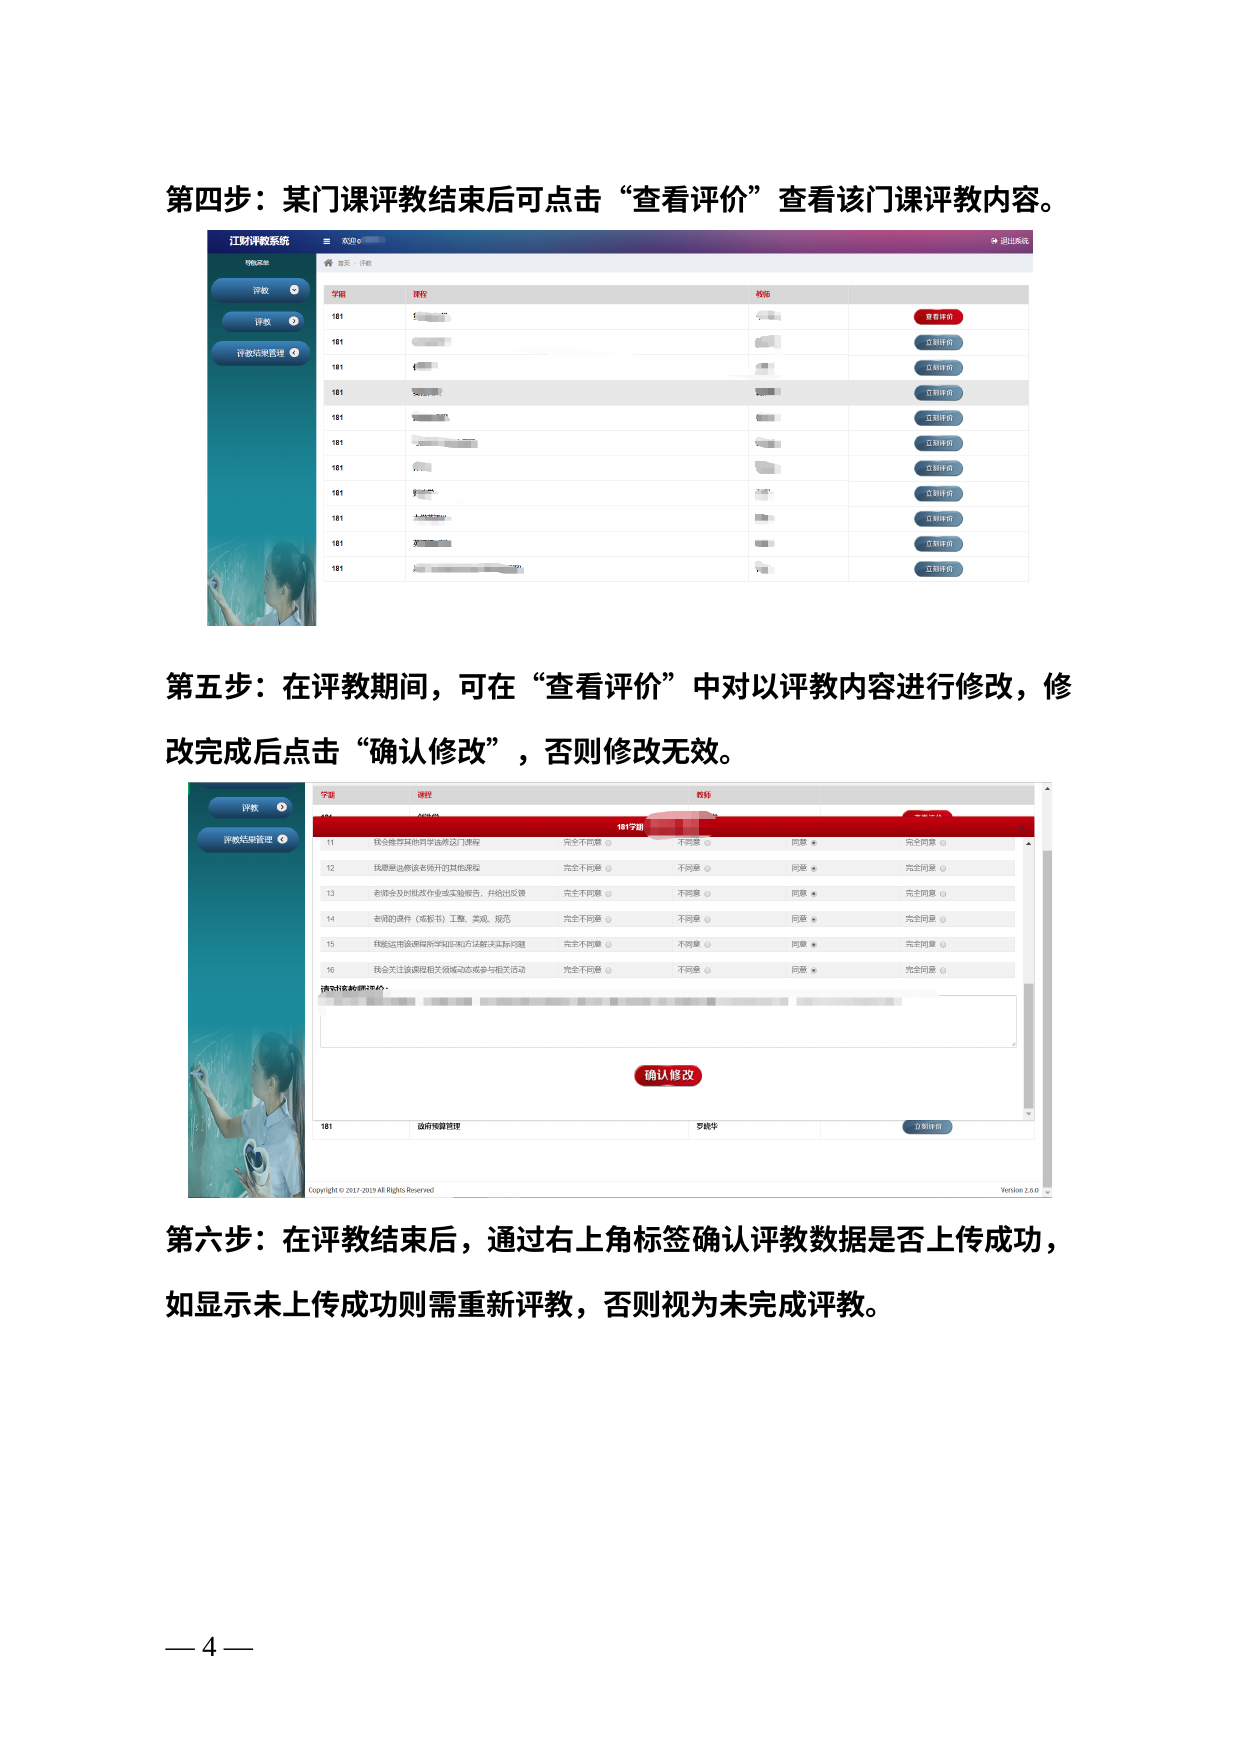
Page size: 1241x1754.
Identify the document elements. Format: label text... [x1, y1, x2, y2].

text 第六步：在评教结束后，通过右上角标签确认评教数据是否上传成功，如显示未上传成功则需重新评教，否则视为未完成评教。 [165, 1205, 1075, 1335]
text 第五步：在评教期间，可在“查看评价”中对以评教内容进行修改，修改完成后点击“确认修改”，否则修改无效。 [165, 652, 1075, 782]
picture [207, 230, 1033, 626]
text 第四步：某门课评教结束后可点击“查看评价”查看该门课评教内容。 [165, 165, 1075, 230]
picture [188, 782, 1053, 1198]
